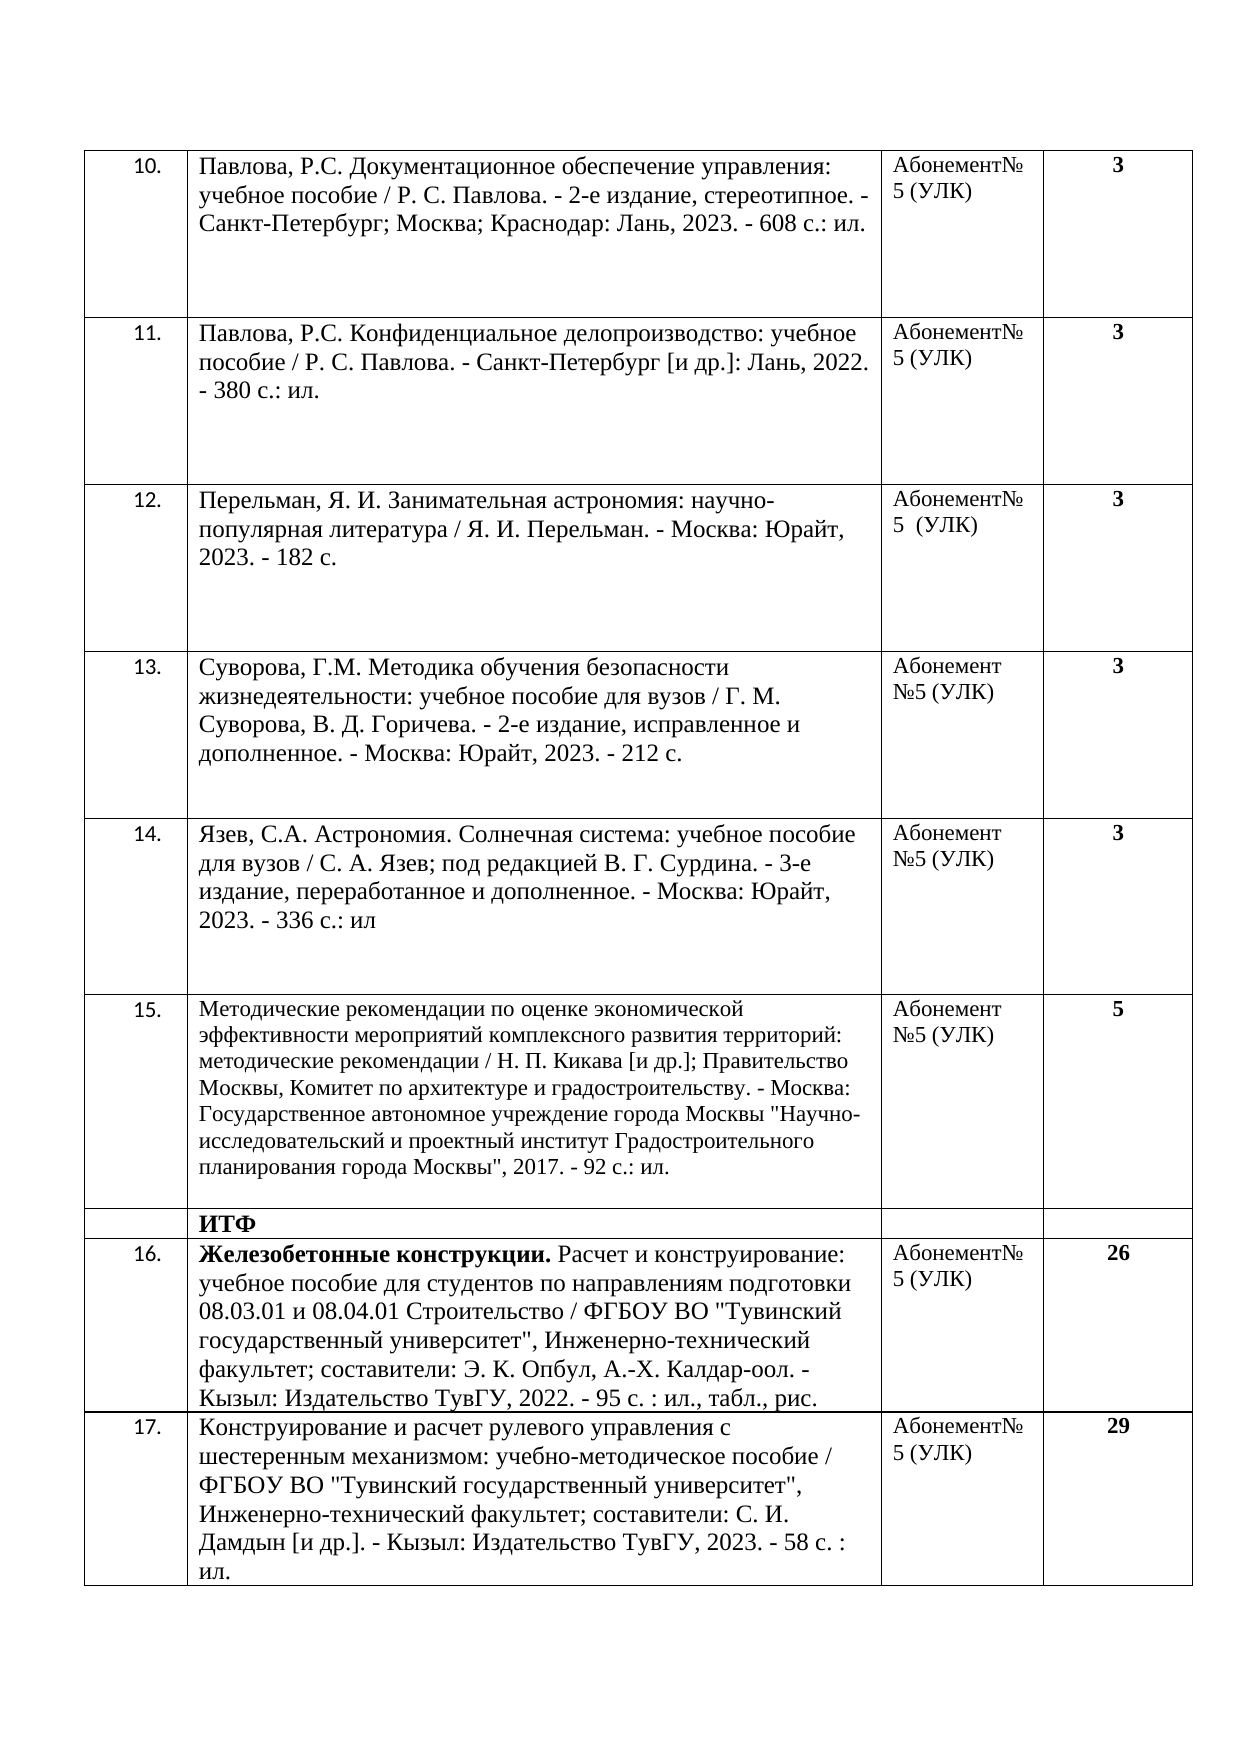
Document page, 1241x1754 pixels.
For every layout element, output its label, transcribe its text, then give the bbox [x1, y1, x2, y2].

table_cell Абонемент№5 (УЛК) [882, 485, 1043, 651]
table_cell Абонемент№5 (УЛК) [882, 1413, 1043, 1585]
table_cell [85, 819, 187, 994]
table_cell Суворова, Г.М. Методика обучения безопасности жизнедеятельности: учебное пособие для вузов / Г. М. Суворова, В. Д. Горичева. - 2-е издание, исправленное и дополненное. - Москва: Юрайт, 2023. - 212 с. [188, 652, 881, 818]
table_cell [882, 1209, 1043, 1238]
table_cell [85, 485, 187, 651]
table_cell Павлова, Р.С. Документационное обеспечение управления: учебное пособие / Р. С. Павлова. - 2-е издание, стереотипное. - Санкт-Петербург; Москва; Краснодар: Лань, 2023. - 608 с.: ил. [188, 151, 881, 317]
table_cell [85, 1209, 187, 1238]
table_cell [85, 1239, 187, 1411]
table_cell 3 [1044, 485, 1192, 651]
table_cell [85, 995, 187, 1208]
table_cell [85, 318, 187, 484]
table_cell Абонемент №5 (УЛК) [882, 652, 1043, 818]
table_cell Методические рекомендации по оценке экономической эффективности мероприятий комплексного развития территорий: методические рекомендации / Н. П. Кикава [и др.]; Правительство Москвы, Комитет по архитектуре и градостроительству. - Москва: Государственное автономное учреждение города Москвы "Научно-исследовательский и проектный институт Градостроительного планирования города Москвы", 2017. - 92 с.: ил. [188, 995, 881, 1208]
table_cell ИТФ [188, 1209, 881, 1238]
table_cell 3 [1044, 652, 1192, 818]
table_cell Абонемент №5 (УЛК) [882, 819, 1043, 994]
table_cell 29 [1044, 1413, 1192, 1585]
table_cell Конструирование и расчет рулевого управления с шестеренным механизмом: учебно-методическое пособие / ФГБОУ ВО "Тувинский государственный университет", Инженерно-технический факультет; составители: С. И. Дамдын [и др.]. - Кызыл: Издательство ТувГУ, 2023. - 58 с. : ил. [188, 1413, 881, 1585]
table_cell Павлова, Р.С. Конфиденциальное делопроизводство: учебное пособие / Р. С. Павлова. - Санкт-Петербург [и др.]: Лань, 2022. - 380 с.: ил. [188, 318, 881, 484]
table_cell Перельман, Я. И. Занимательная астрономия: научно-популярная литература / Я. И. Перельман. - Москва: Юрайт, 2023. - 182 с. [188, 485, 881, 651]
table_cell Язев, С.А. Астрономия. Солнечная система: учебное пособие для вузов / С. А. Язев; под редакцией В. Г. Сурдина. - 3-е издание, переработанное и дополненное. - Москва: Юрайт, 2023. - 336 с.: ил [188, 819, 881, 994]
table_cell [85, 151, 187, 317]
table_cell Абонемент№5 (УЛК) [882, 151, 1043, 317]
table_cell Железобетонные конструкции. Расчет и конструирование: учебное пособие для студентов по направлениям подготовки 08.03.01 и 08.04.01 Строительство / ФГБОУ ВО "Тувинский государственный университет", Инженерно-технический факультет; составители: Э. К. Опбул, А.-Х. Калдар-оол. - Кызыл: Издательство ТувГУ, 2022. - 95 с. : ил., табл., рис. [188, 1239, 881, 1411]
table_cell [85, 652, 187, 818]
table_cell 3 [1044, 151, 1192, 317]
table_cell Абонемент№5 (УЛК) [882, 318, 1043, 484]
table_cell 26 [1044, 1239, 1192, 1411]
table_cell 3 [1044, 318, 1192, 484]
table_cell 3 [1044, 819, 1192, 994]
table_cell Абонемент №5 (УЛК) [882, 995, 1043, 1208]
table_cell Абонемент№5 (УЛК) [882, 1239, 1043, 1411]
table_cell [85, 1413, 187, 1585]
table_cell 5 [1044, 995, 1192, 1208]
table_cell [1044, 1209, 1192, 1238]
